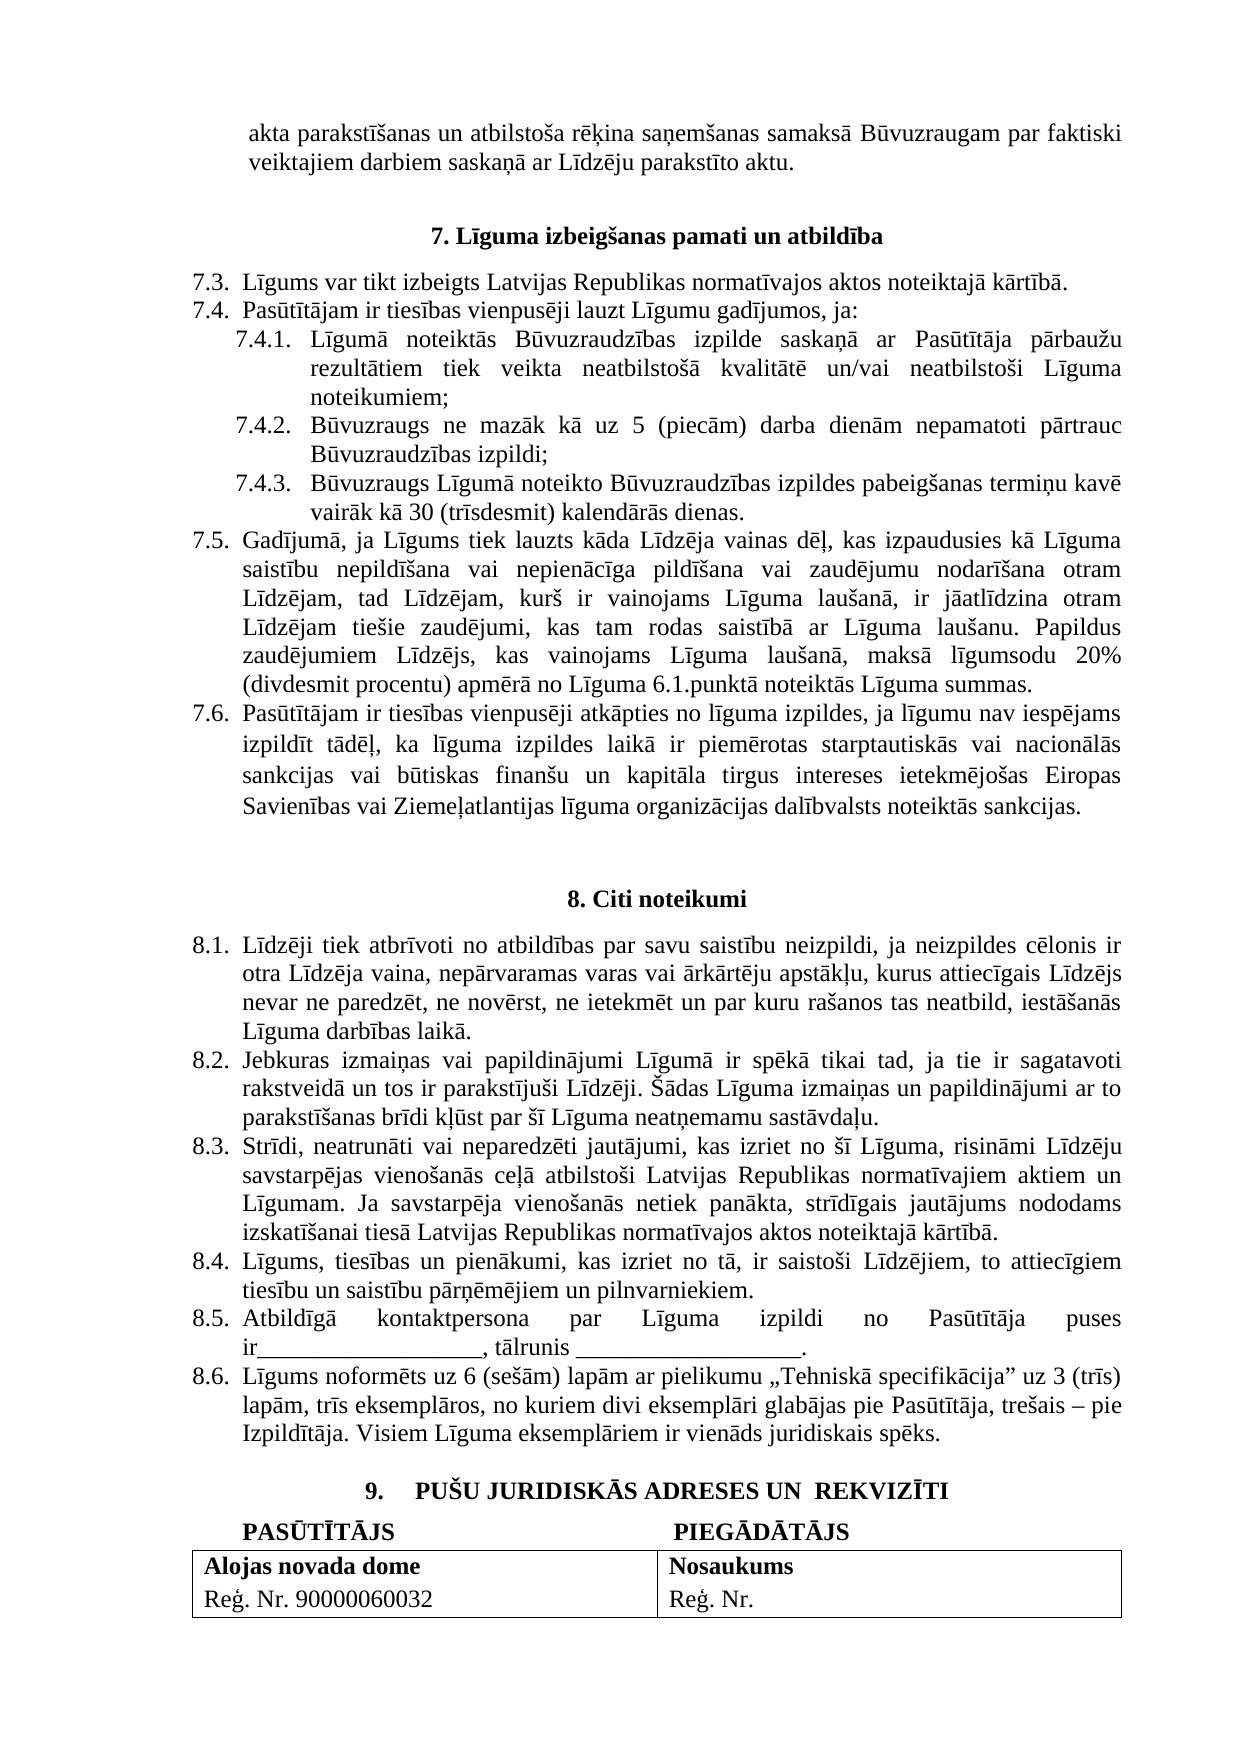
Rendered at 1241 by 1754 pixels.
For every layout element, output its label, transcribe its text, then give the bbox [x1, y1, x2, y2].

list Būvuzraugs ne mazāk kā uz 5 (piecām) darba dienām nepamatoti pārtrauc Būvuzraudzības izpildi; [235, 410, 1122, 468]
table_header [193, 1551, 657, 1617]
text 8. Citi noteikumi [192, 884, 1122, 913]
list Līgumā noteiktās Būvuzraudzības izpilde saskaņā ar Pasūtītāja pārbaužu rezultātiem tiek veikta neatbilstošā kvalitātē un/vai neatbilstoši Līguma noteikumiem; [235, 324, 1122, 410]
list Būvuzraugs Līgumā noteikto Būvuzraudzības izpildes pabeigšanas termiņu kavē vairāk kā 30 (trīsdesmit) kalendārās dienas. [235, 468, 1122, 525]
list Līgums noformēts uz 6 (sešām) lapām ar pielikumu „Tehniskā specifikācija” uz 3 (trīs) lapām, trīs eksemplāros, no kuriem divi eksemplāri glabājas pie Pasūtītāja, trešais – pie Izpildītāja. Visiem Līguma eksemplāriem ir vienāds juridiskais spēks. [192, 1361, 1122, 1447]
list PUŠU JURIDISKĀS ADRESES UN REKVIZĪTI [192, 1476, 1122, 1505]
text 7. Līguma izbeigšanas pamati un atbildība [192, 221, 1122, 250]
text PASŪTĪTĀJS PIEGĀDĀTĀJS [242, 1517, 1122, 1546]
list Strīdi, neatrunāti vai neparedzēti jautājumi, kas izriet no šī Līguma, risināmi Līdzēju savstarpējas vienošanās ceļā atbilstoši Latvijas Republikas normatīvajiem aktiem un Līgumam. Ja savstarpēja vienošanās netiek panākta, strīdīgais jautājums nododams izskatīšanai tiesā Latvijas Republikas normatīvajos aktos noteiktajā kārtībā. [192, 1131, 1122, 1246]
list Atbildīgā kontaktpersona par Līguma izpildi no Pasūtītāja puses ir__________________, tālrunis __________________. [192, 1303, 1122, 1361]
list Līgums var tikt izbeigts Latvijas Republikas normatīvajos aktos noteiktajā kārtībā. [192, 267, 1122, 295]
list Līdzēji tiek atbrīvoti no atbildības par savu saistību neizpildi, ja neizpildes cēlonis ir otra Līdzēja vaina, nepārvaramas varas vai ārkārtēju apstākļu, kurus attiecīgais Līdzējs nevar ne paredzēt, ne novērst, ne ietekmēt un par kuru rašanos tas neatbild, iestāšanās Līguma darbības laikā. [192, 930, 1122, 1045]
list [192, 118, 1122, 176]
list Pasūtītājam ir tiesības vienpusēji lauzt Līgumu gadījumos, ja: [192, 295, 1122, 324]
list Gadījumā, ja Līgums tiek lauzts kāda Līdzēja vainas dēļ, kas izpaudusies kā Līguma saistību nepildīšana vai nepienācīga pildīšana vai zaudējumu nodarīšana otram Līdzējam, tad Līdzējam, kurš ir vainojams Līguma laušanā, ir jāatlīdzina otram Līdzējam tiešie zaudējumi, kas tam rodas saistībā ar Līguma laušanu. Papildus zaudējumiem Līdzējs, kas vainojams Līguma laušanā, maksā līgumsodu 20% (divdesmit procentu) apmērā no Līguma 6.1.punktā noteiktās Līguma summas. [192, 525, 1122, 698]
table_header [658, 1551, 1121, 1617]
list Pasūtītājam ir tiesības vienpusēji atkāpties no līguma izpildes, ja līgumu nav iespējams izpildīt tādēļ, ka līguma izpildes laikā ir piemērotas starptautiskās vai nacionālās sankcijas vai būtiskas finanšu un kapitāla tirgus intereses ietekmējošas Eiropas Savienības vai Ziemeļatlantijas līguma organizācijas dalībvalsts noteiktās sankcijas. [192, 698, 1122, 820]
list Līgums, tiesības un pienākumi, kas izriet no tā, ir saistoši Līdzējiem, to attiecīgiem tiesību un saistību pārņēmējiem un pilnvarniekiem. [192, 1246, 1122, 1303]
list Jebkuras izmaiņas vai papildinājumi Līgumā ir spēkā tikai tad, ja tie ir sagatavoti rakstveidā un tos ir parakstījuši Līdzēji. Šādas Līguma izmaiņas un papildinājumi ar to parakstīšanas brīdi kļūst par šī Līguma neatņemamu sastāvdaļu. [192, 1045, 1122, 1131]
